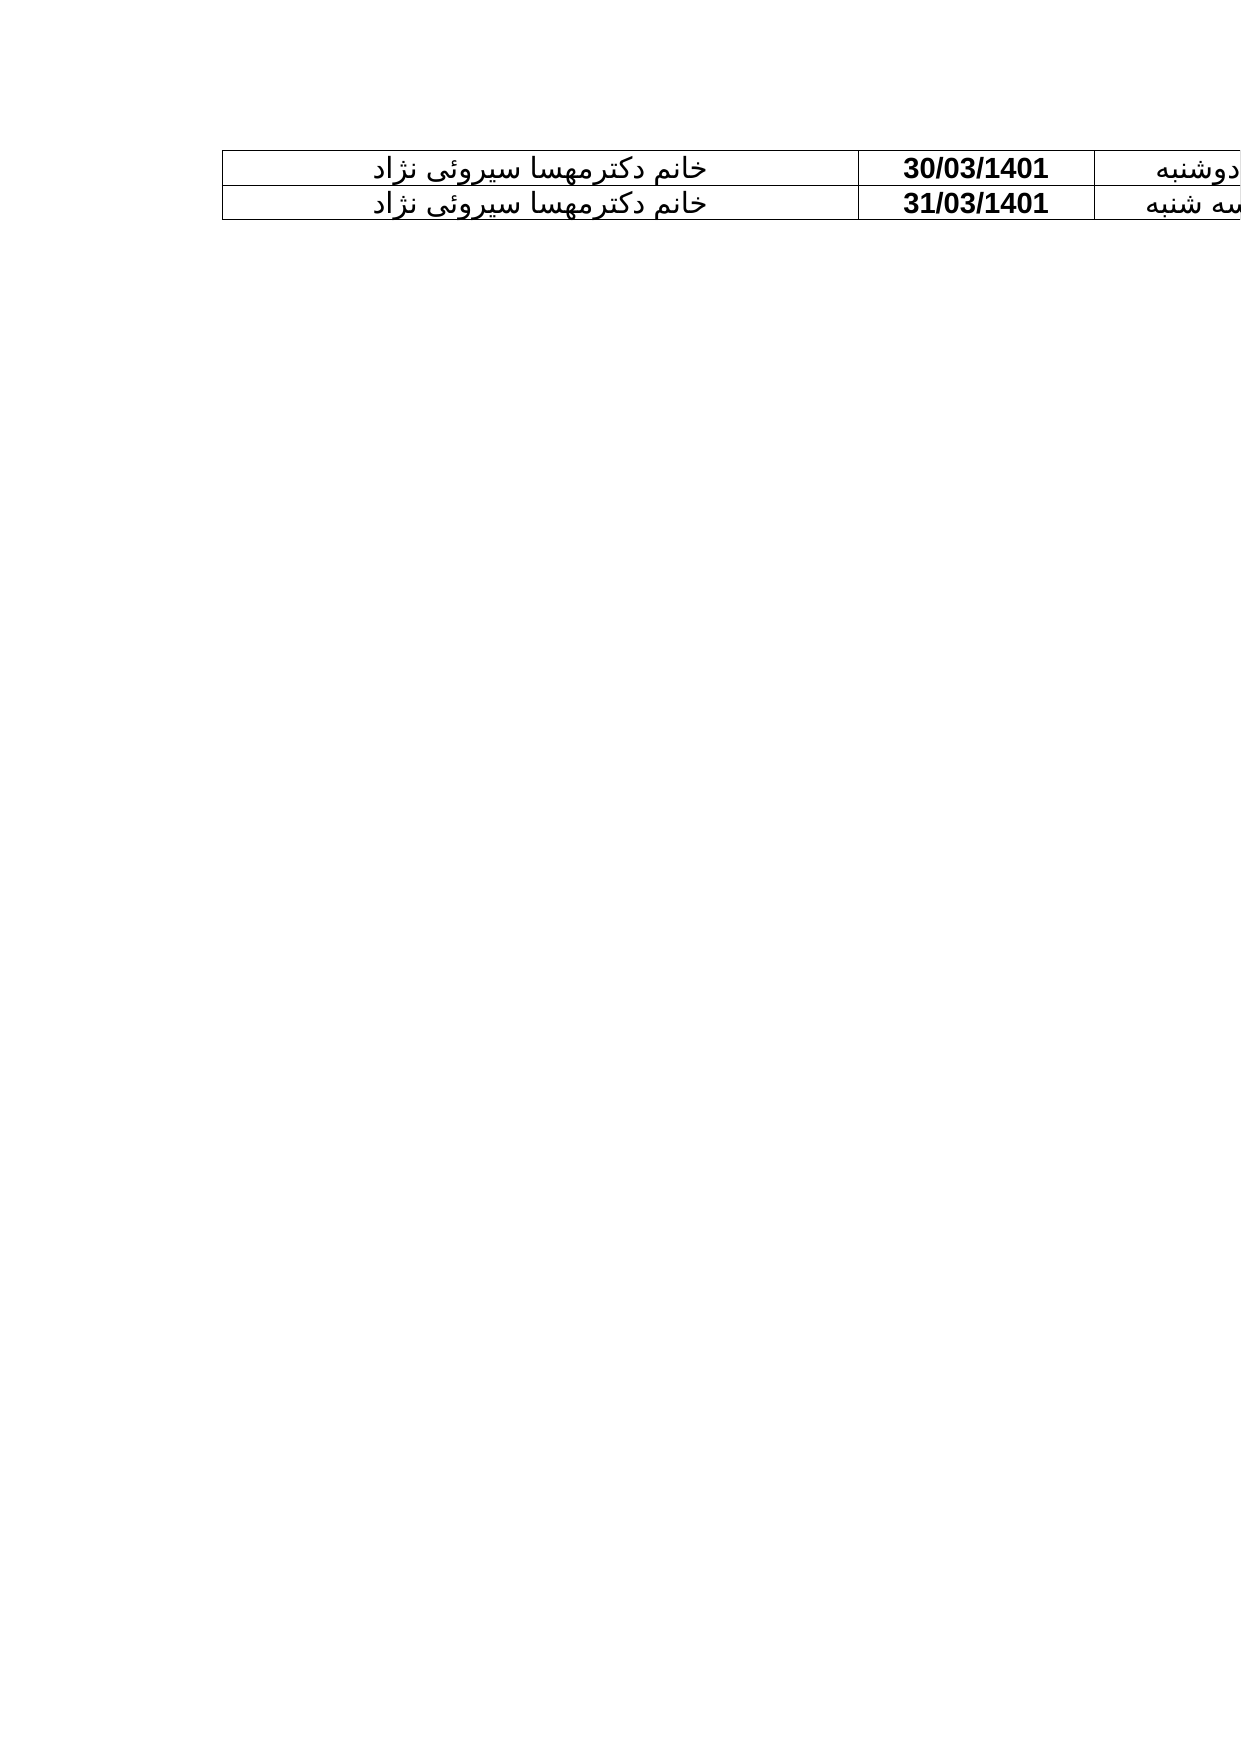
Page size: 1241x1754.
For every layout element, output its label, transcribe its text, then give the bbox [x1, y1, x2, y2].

table_cell 30/03/1401 [859, 151, 1094, 184]
table_cell 31/03/1401 [859, 186, 1094, 219]
table_cell خانم دکترمهسا سیروئی نژاد [223, 186, 858, 219]
table_cell سه شنبه [1095, 186, 1240, 219]
table_cell خانم دکترمهسا سیروئی نژاد [223, 151, 858, 184]
table_cell دوشنبه [1095, 151, 1240, 184]
